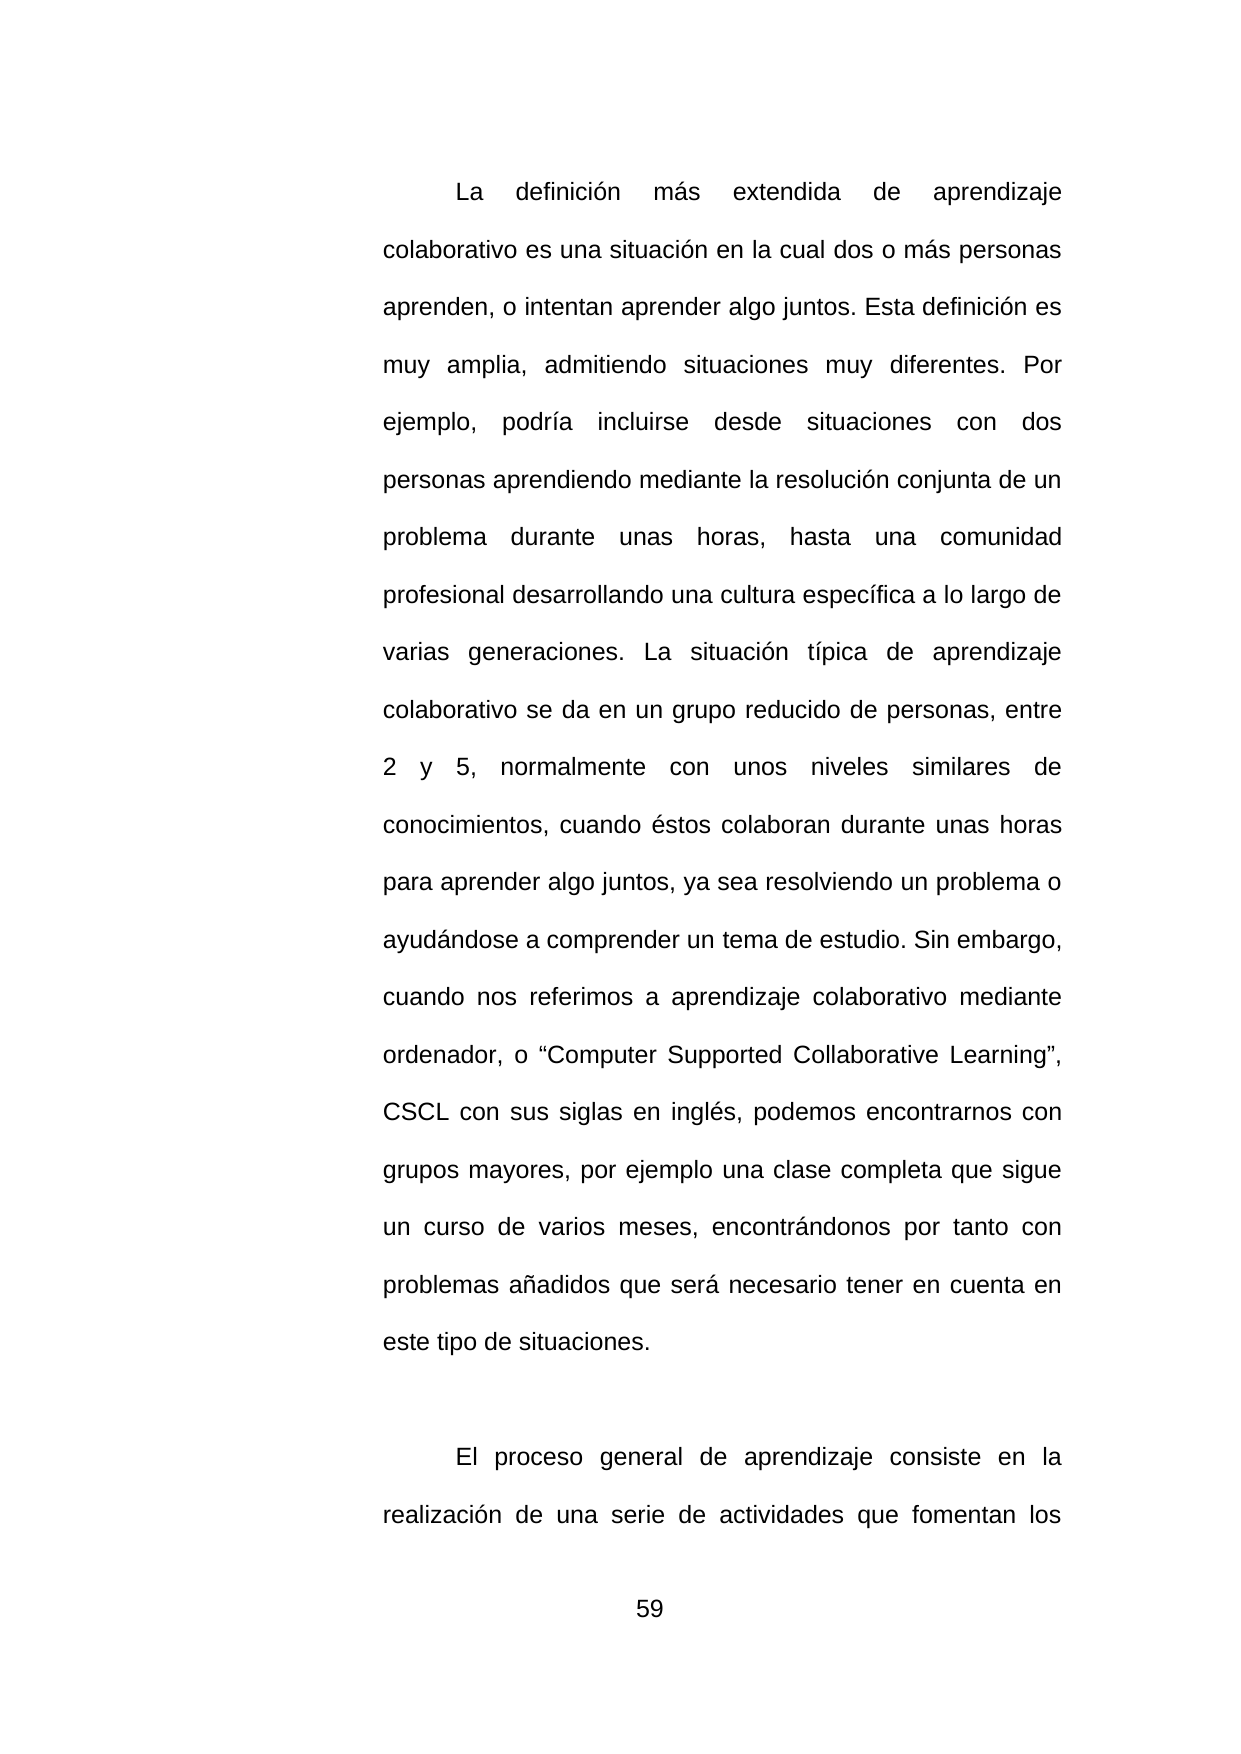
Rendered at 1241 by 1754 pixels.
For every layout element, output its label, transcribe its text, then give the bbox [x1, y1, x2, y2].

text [383, 1442, 1063, 1528]
text La definición más extendida de aprendizaje colaborativo es una situación en la cual dos o más personas aprenden, o intentan aprender algo juntos. Esta definición es muy amplia, admitiendo situaciones muy diferentes. Por ejemplo, podría incluirse desde situaciones con dos personas aprendiendo mediante la resolución conjunta de un problema durante unas horas, hasta una comunidad profesional desarrollando una cultura específica a lo largo de varias generaciones. La situación típica de aprendizaje colaborativo se da en un grupo reducido de personas, entre 2 y 5, normalmente con unos niveles similares de conocimientos, cuando éstos colaboran durante unas horas para aprender algo juntos, ya sea resolviendo un problema o ayudándose a comprender un tema de estudio. Sin embargo, cuando nos referimos a aprendizaje colaborativo mediante ordenador, o “Computer Supported Collaborative Learning”, CSCL con sus siglas en inglés, podemos encontrarnos con grupos mayores, por ejemplo una clase completa que sigue un curso de varios meses, encontrándonos por tanto con problemas añadidos que será necesario tener en cuenta en este tipo de situaciones. [383, 177, 1063, 1356]
